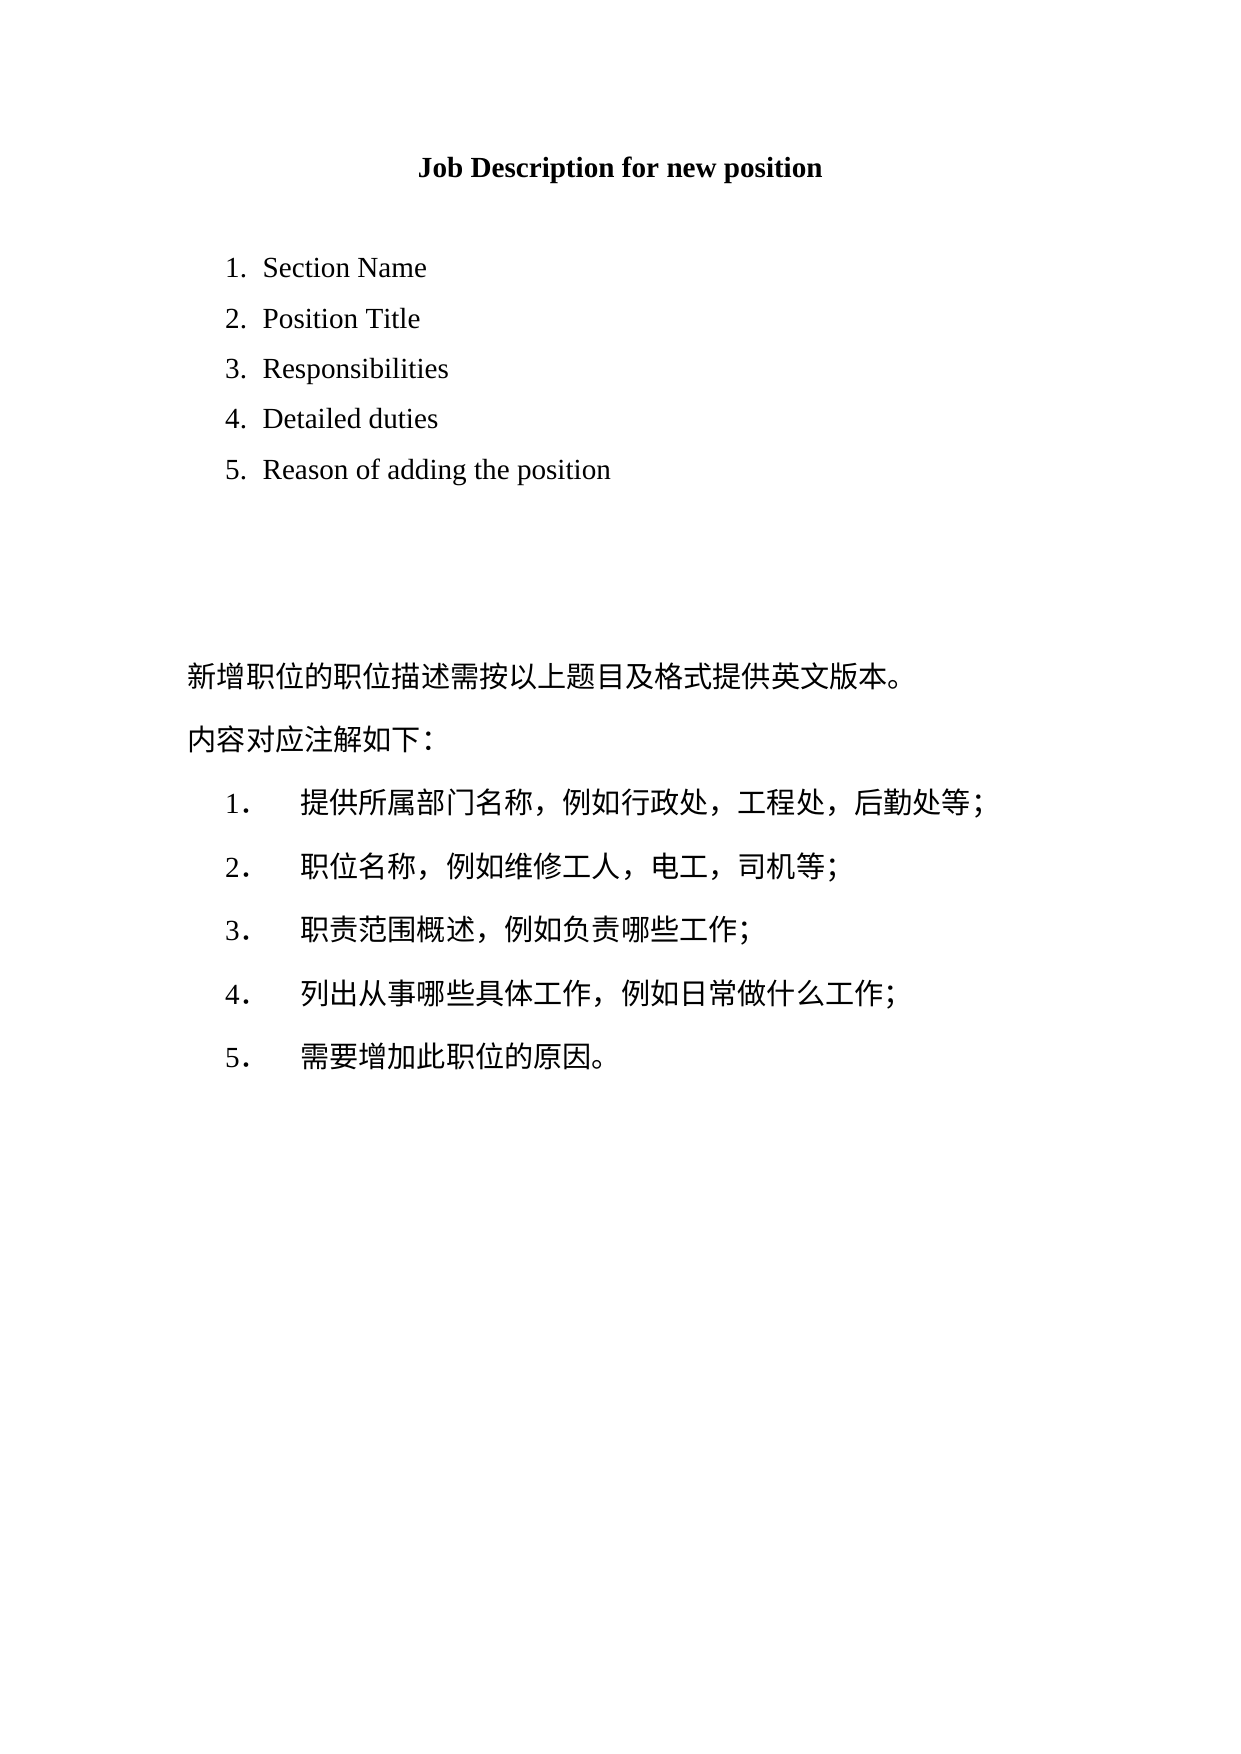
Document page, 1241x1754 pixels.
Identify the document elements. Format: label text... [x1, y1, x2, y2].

list Section Name [225, 251, 1053, 284]
list Responsibilities [225, 351, 1053, 385]
text Job Description for new position [187, 150, 1053, 183]
list 职位名称，例如维修工人，电工，司机等； [225, 843, 1053, 886]
list Position Title [225, 301, 1053, 334]
list 列出从事哪些具体工作，例如日常做什么工作； [225, 970, 1053, 1013]
text 内容对应注解如下： [187, 717, 1053, 759]
list 需要增加此职位的原因。 [225, 1034, 1053, 1076]
list Reason of adding the position [225, 452, 1053, 485]
list Detailed duties [225, 402, 1053, 435]
list 职责范围概述，例如负责哪些工作； [225, 907, 1053, 949]
list 提供所属部门名称，例如行政处，工程处，后勤处等； [225, 780, 1053, 822]
text 新增职位的职位描述需按以上题目及格式提供英文版本。 [187, 653, 1053, 695]
